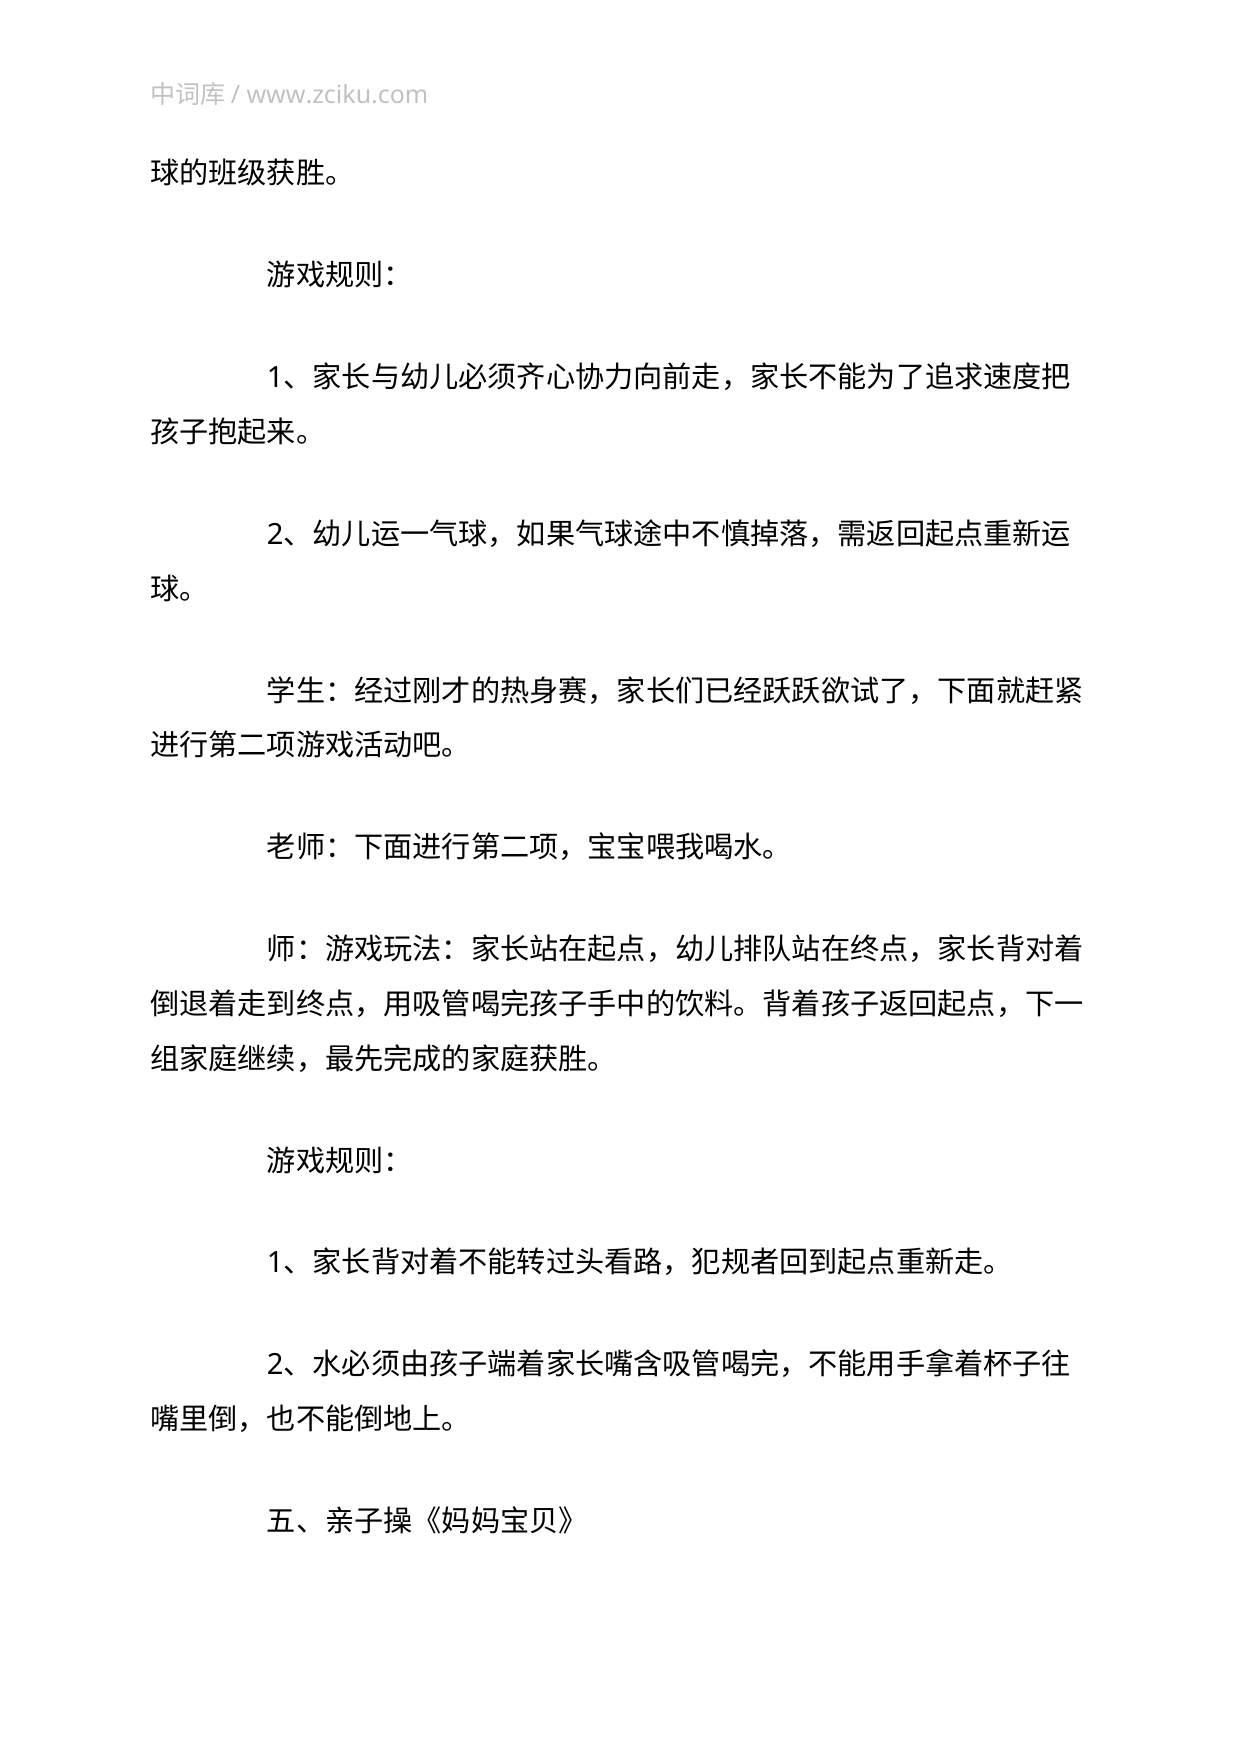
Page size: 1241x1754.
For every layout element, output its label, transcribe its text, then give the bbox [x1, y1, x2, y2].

text 学生：经过刚才的热身赛，家长们已经跃跃欲试了，下面就赶紧进行第二项游戏活动吧。 [150, 667, 1090, 764]
text 五、亲子操《妈妈宝贝》 [150, 1498, 1090, 1540]
text 2、幼儿运一气球，如果气球途中不慎掉落，需返回起点重新运球。 [150, 510, 1090, 608]
text 游戏规则： [150, 1137, 1090, 1179]
text 2、水必须由孩子端着家长嘴含吸管喝完，不能用手拿着杯子往嘴里倒，也不能倒地上。 [150, 1341, 1090, 1438]
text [150, 150, 1090, 192]
text 1、家长背对着不能转过头看路，犯规者回到起点重新走。 [150, 1239, 1090, 1281]
text 老师：下面进行第二项，宝宝喂我喝水。 [150, 824, 1090, 866]
text 游戏规则： [150, 252, 1090, 294]
text 1、家长与幼儿必须齐心协力向前走，家长不能为了追求速度把孩子抱起来。 [150, 353, 1090, 451]
text 师：游戏玩法：家长站在起点，幼儿排队站在终点，家长背对着倒退着走到终点，用吸管喝完孩子手中的饮料。背着孩子返回起点，下一组家庭继续，最先完成的家庭获胜。 [150, 926, 1090, 1078]
